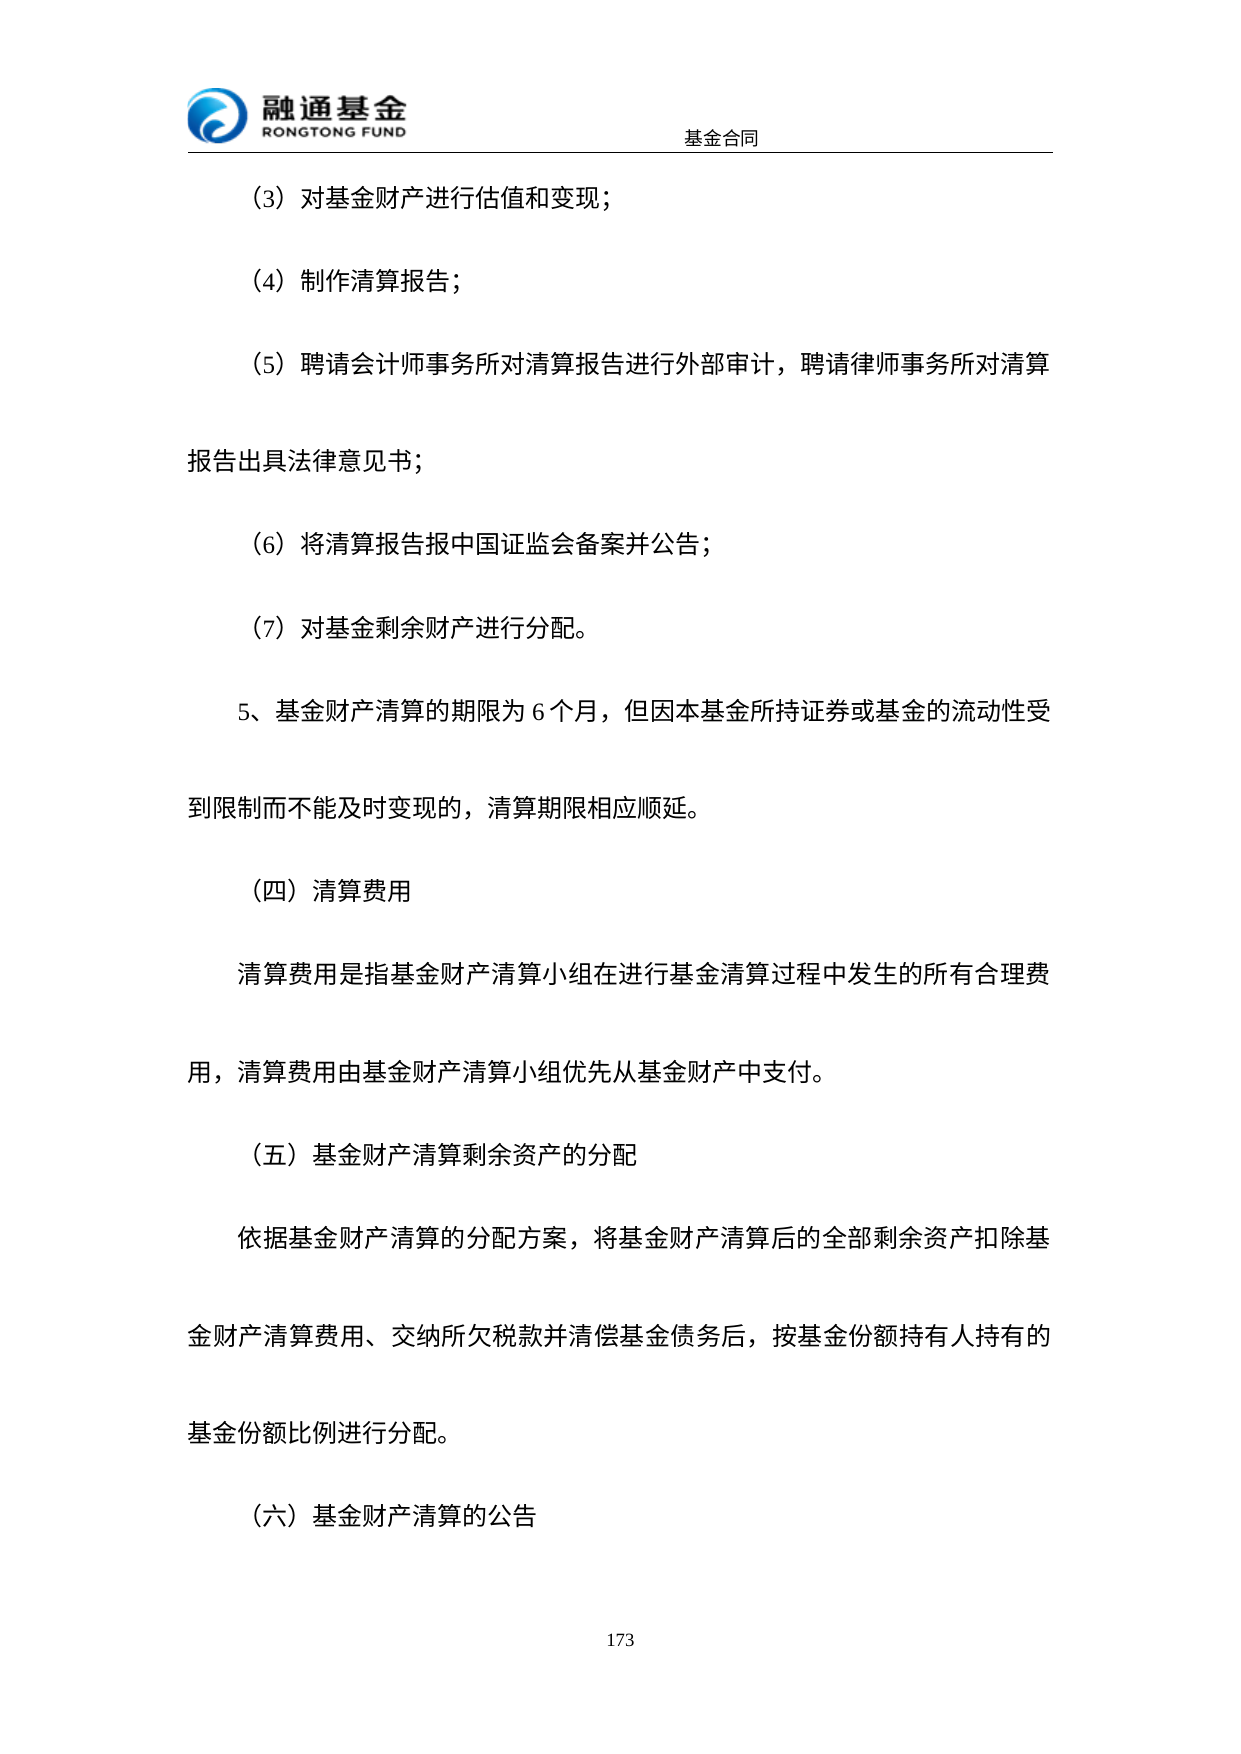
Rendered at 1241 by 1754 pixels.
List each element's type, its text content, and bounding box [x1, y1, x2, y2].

text 5、基金财产清算的期限为6个月，但因本基金所持证券或基金的流动性受到限制而不能及时变现的，清算期限相应顺延。 [187, 677, 1053, 839]
text （5）聘请会计师事务所对清算报告进行外部审计，聘请律师事务所对清算报告出具法律意见书； [187, 330, 1053, 492]
text （6）将清算报告报中国证监会备案并公告； [187, 511, 1053, 576]
text 清算费用是指基金财产清算小组在进行基金清算过程中发生的所有合理费用，清算费用由基金财产清算小组优先从基金财产中支付。 [187, 941, 1053, 1103]
text （4）制作清算报告； [187, 247, 1053, 312]
text 依据基金财产清算的分配方案，将基金财产清算后的全部剩余资产扣除基金财产清算费用、交纳所欠税款并清偿基金债务后，按基金份额持有人持有的基金份额比例进行分配。 [187, 1204, 1053, 1464]
text （3）对基金财产进行估值和变现； [187, 164, 1053, 229]
text （7）对基金剩余财产进行分配。 [187, 594, 1053, 659]
text （五）基金财产清算剩余资产的分配 [187, 1121, 1053, 1186]
text （四）清算费用 [187, 857, 1053, 922]
picture [187, 88, 408, 145]
text （六）基金财产清算的公告 [187, 1482, 1053, 1547]
